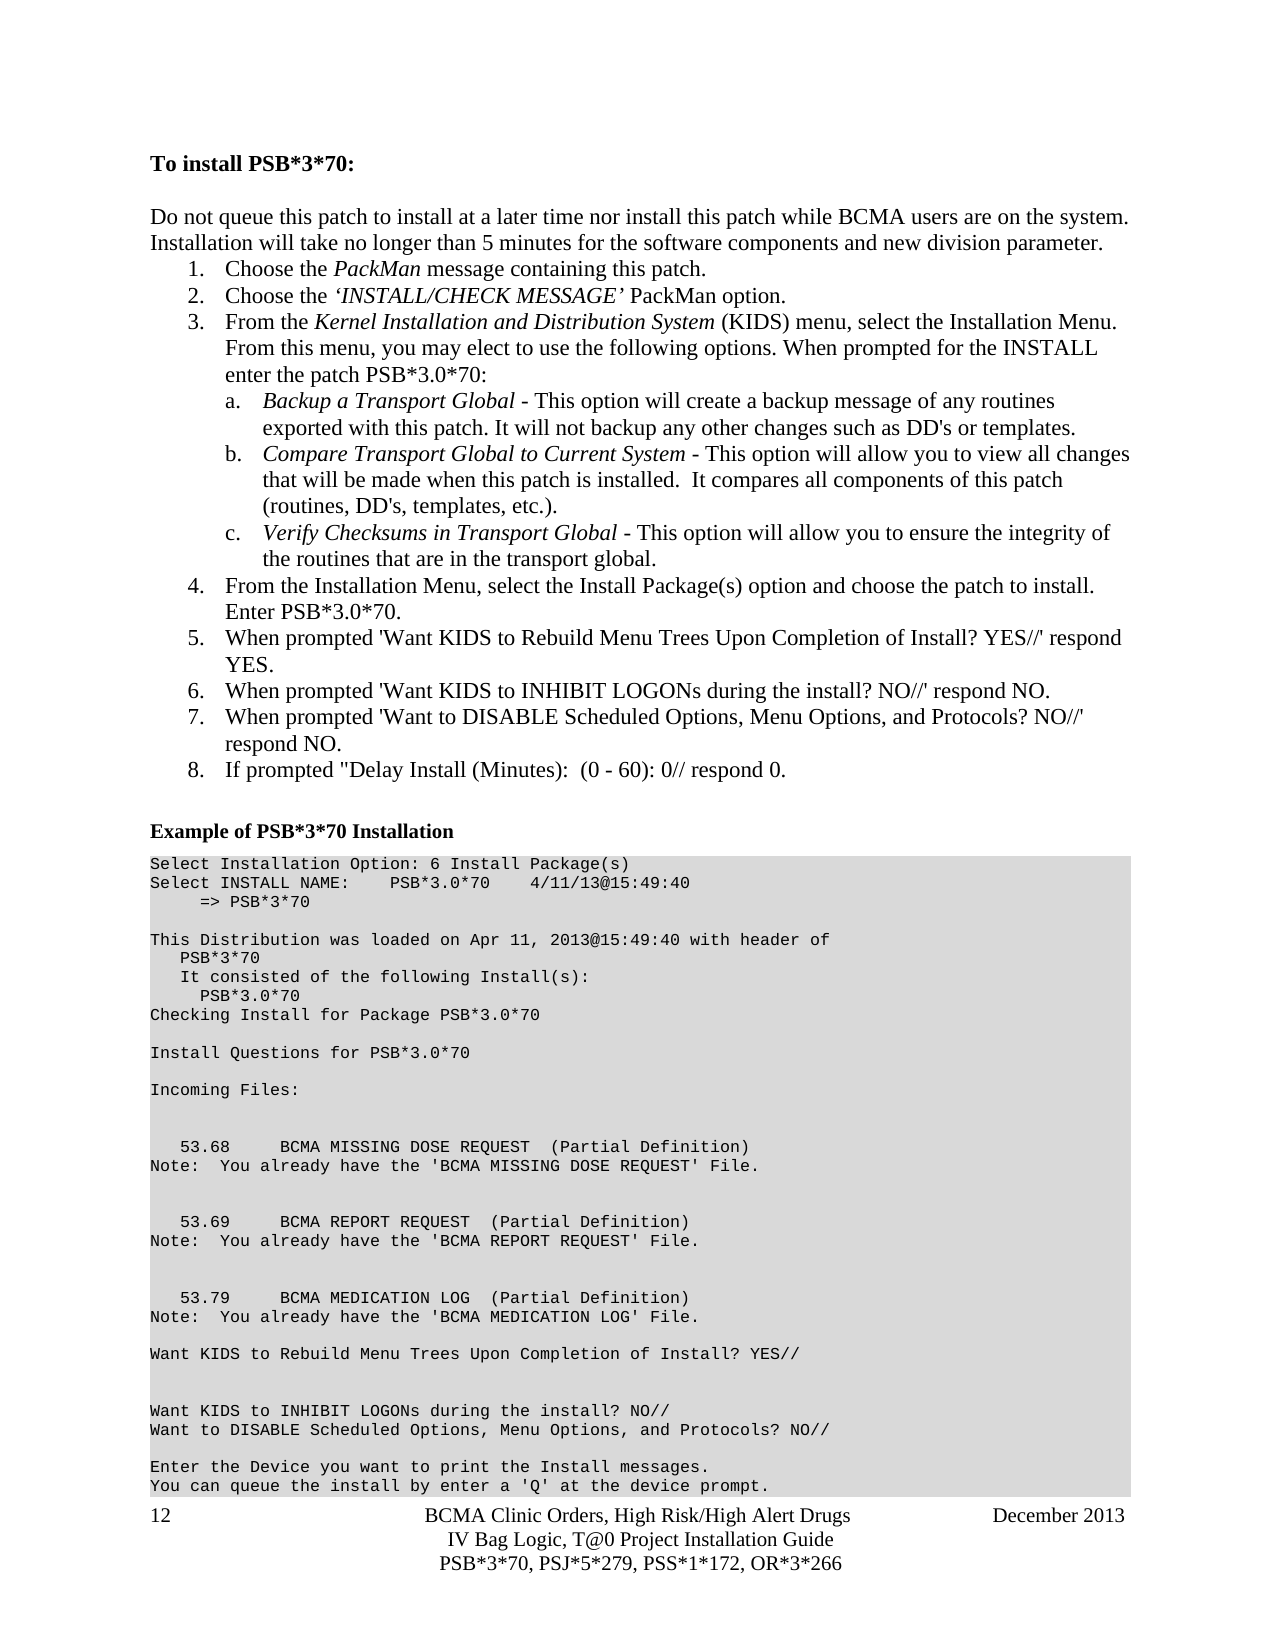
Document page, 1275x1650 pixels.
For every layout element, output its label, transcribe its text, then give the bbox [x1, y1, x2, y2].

text 53.69 BCMA REPORT REQUEST (Partial Definition) [150, 1214, 1131, 1233]
list From the Kernel Installation and Distribution System (KIDS) menu, select the Installation Menu. From this menu, you may elect to use the following options. When prompted for the INSTALL enter the patch PSB*3.0*70: [187, 308, 1131, 387]
text To install PSB*3*70: [150, 150, 1131, 176]
text Want to DISABLE Scheduled Options, Menu Options, and Protocols? NO// [150, 1421, 1131, 1440]
text Enter the Device you want to print the Install messages. [150, 1459, 1131, 1478]
list If prompted "Delay Install (Minutes): (0 - 60): 0// respond 0. [187, 756, 1131, 782]
text Select INSTALL NAME: PSB*3.0*70 4/11/13@15:49:40 [150, 874, 1131, 893]
list Backup a Transport Global - This option will create a backup message of any routines exported with this patch. It will not backup any other changes such as DD's or templates. [225, 387, 1131, 440]
list Compare Transport Global to Current System - This option will allow you to view all changes that will be made when this patch is installed. It compares all components of this patch (routines, DD's, templates, etc.). [225, 440, 1131, 519]
list When prompted 'Want KIDS to INHIBIT LOGONs during the install? NO//' respond NO. [187, 677, 1131, 703]
text Select Installation Option: 6 Install Package(s) [150, 856, 1131, 874]
text 53.68 BCMA MISSING DOSE REQUEST (Partial Definition) [150, 1138, 1131, 1157]
text Want KIDS to INHIBIT LOGONs during the install? NO// [150, 1402, 1131, 1421]
text Incoming Files: [150, 1082, 1131, 1101]
list Choose the ‘INSTALL/CHECK MESSAGE’ PackMan option. [187, 282, 1131, 308]
list Choose the PackMan message containing this patch. [187, 255, 1131, 282]
text Note: You already have the 'BCMA REPORT REQUEST' File. [150, 1233, 1131, 1252]
text This Distribution was loaded on Apr 11, 2013@15:49:40 with header of [150, 931, 1131, 950]
list Verify Checksums in Transport Global - This option will allow you to ensure the integrity of the routines that are in the transport global. [225, 519, 1131, 572]
subtitle Example of PSB*3*70 Installation [150, 819, 1131, 843]
text Checking Install for Package PSB*3.0*70 [150, 1006, 1131, 1025]
list When prompted 'Want KIDS to Rebuild Menu Trees Upon Completion of Install? YES//' respond YES. [187, 624, 1131, 677]
text => PSB*3*70 [150, 893, 1131, 912]
text PSB*3.0*70 [150, 988, 1131, 1006]
text Note: You already have the 'BCMA MISSING DOSE REQUEST' File. [150, 1157, 1131, 1176]
text You can queue the install by enter a 'Q' at the device prompt. [150, 1478, 1131, 1497]
text 53.79 BCMA MEDICATION LOG (Partial Definition) [150, 1289, 1131, 1308]
text Install Questions for PSB*3.0*70 [150, 1044, 1131, 1063]
text It consisted of the following Install(s): [150, 969, 1131, 988]
text PSB*3*70 [150, 950, 1131, 969]
list When prompted 'Want to DISABLE Scheduled Options, Menu Options, and Protocols? NO//' respond NO. [187, 703, 1131, 756]
list From the Installation Menu, select the Install Package(s) option and choose the patch to install. Enter PSB*3.0*70. [187, 572, 1131, 624]
text Want KIDS to Rebuild Menu Trees Upon Completion of Install? YES// [150, 1346, 1131, 1365]
text Note: You already have the 'BCMA MEDICATION LOG' File. [150, 1308, 1131, 1327]
text Do not queue this patch to install at a later time nor install this patch while BCMA users are on the system. Installation will take no longer than 5 minutes for the software components and new division parameter. [150, 203, 1131, 255]
